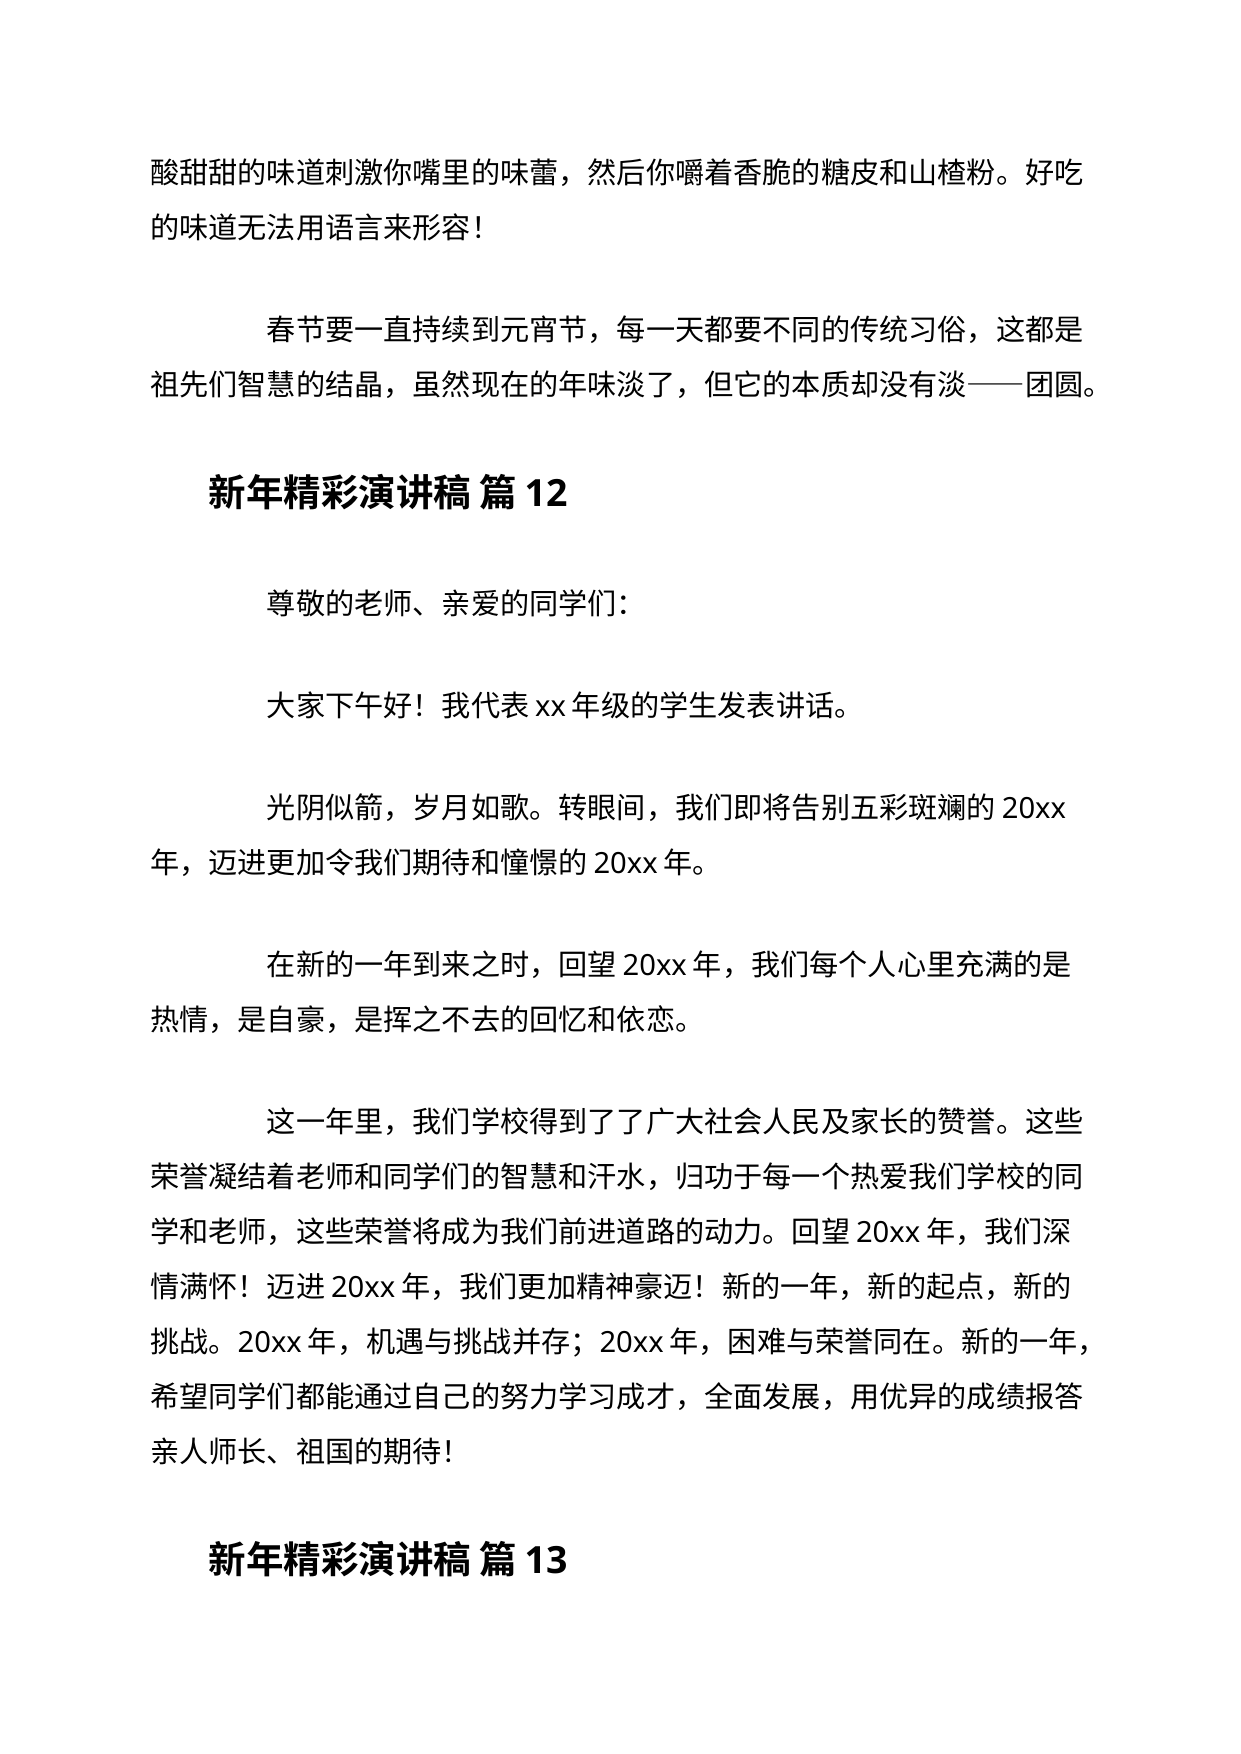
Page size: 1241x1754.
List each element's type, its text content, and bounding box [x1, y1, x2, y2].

text 新年精彩演讲稿 篇13 [150, 1530, 1090, 1584]
text 这一年里，我们学校得到了了广大社会人民及家长的赞誉。这些荣誉凝结着老师和同学们的智慧和汗水，归功于每一个热爱我们学校的同学和老师，这些荣誉将成为我们前进道路的动力。回望20xx年，我们深情满怀！迈进20xx年，我们更加精神豪迈！新的一年，新的起点，新的挑战。20xx年，机遇与挑战并存；20xx年，困难与荣誉同在。新的一年，希望同学们都能通过自己的努力学习成才，全面发展，用优异的成绩报答亲人师长、祖国的期待！ [150, 1098, 1090, 1470]
text 大家下午好！我代表xx年级的学生发表讲话。 [150, 683, 1090, 725]
text 春节要一直持续到元宵节，每一天都要不同的传统习俗，这都是祖先们智慧的结晶，虽然现在的年味淡了，但它的本质却没有淡——团圆。 [150, 307, 1090, 404]
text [150, 150, 1090, 247]
text 在新的一年到来之时，回望20xx年，我们每个人心里充满的是热情，是自豪，是挥之不去的回忆和依恋。 [150, 942, 1090, 1039]
text 光阴似箭，岁月如歌。转眼间，我们即将告别五彩斑斓的20xx年，迈进更加令我们期待和憧憬的20xx年。 [150, 785, 1090, 882]
text 尊敬的老师、亲爱的同学们： [150, 581, 1090, 623]
text 新年精彩演讲稿 篇12 [150, 463, 1090, 518]
